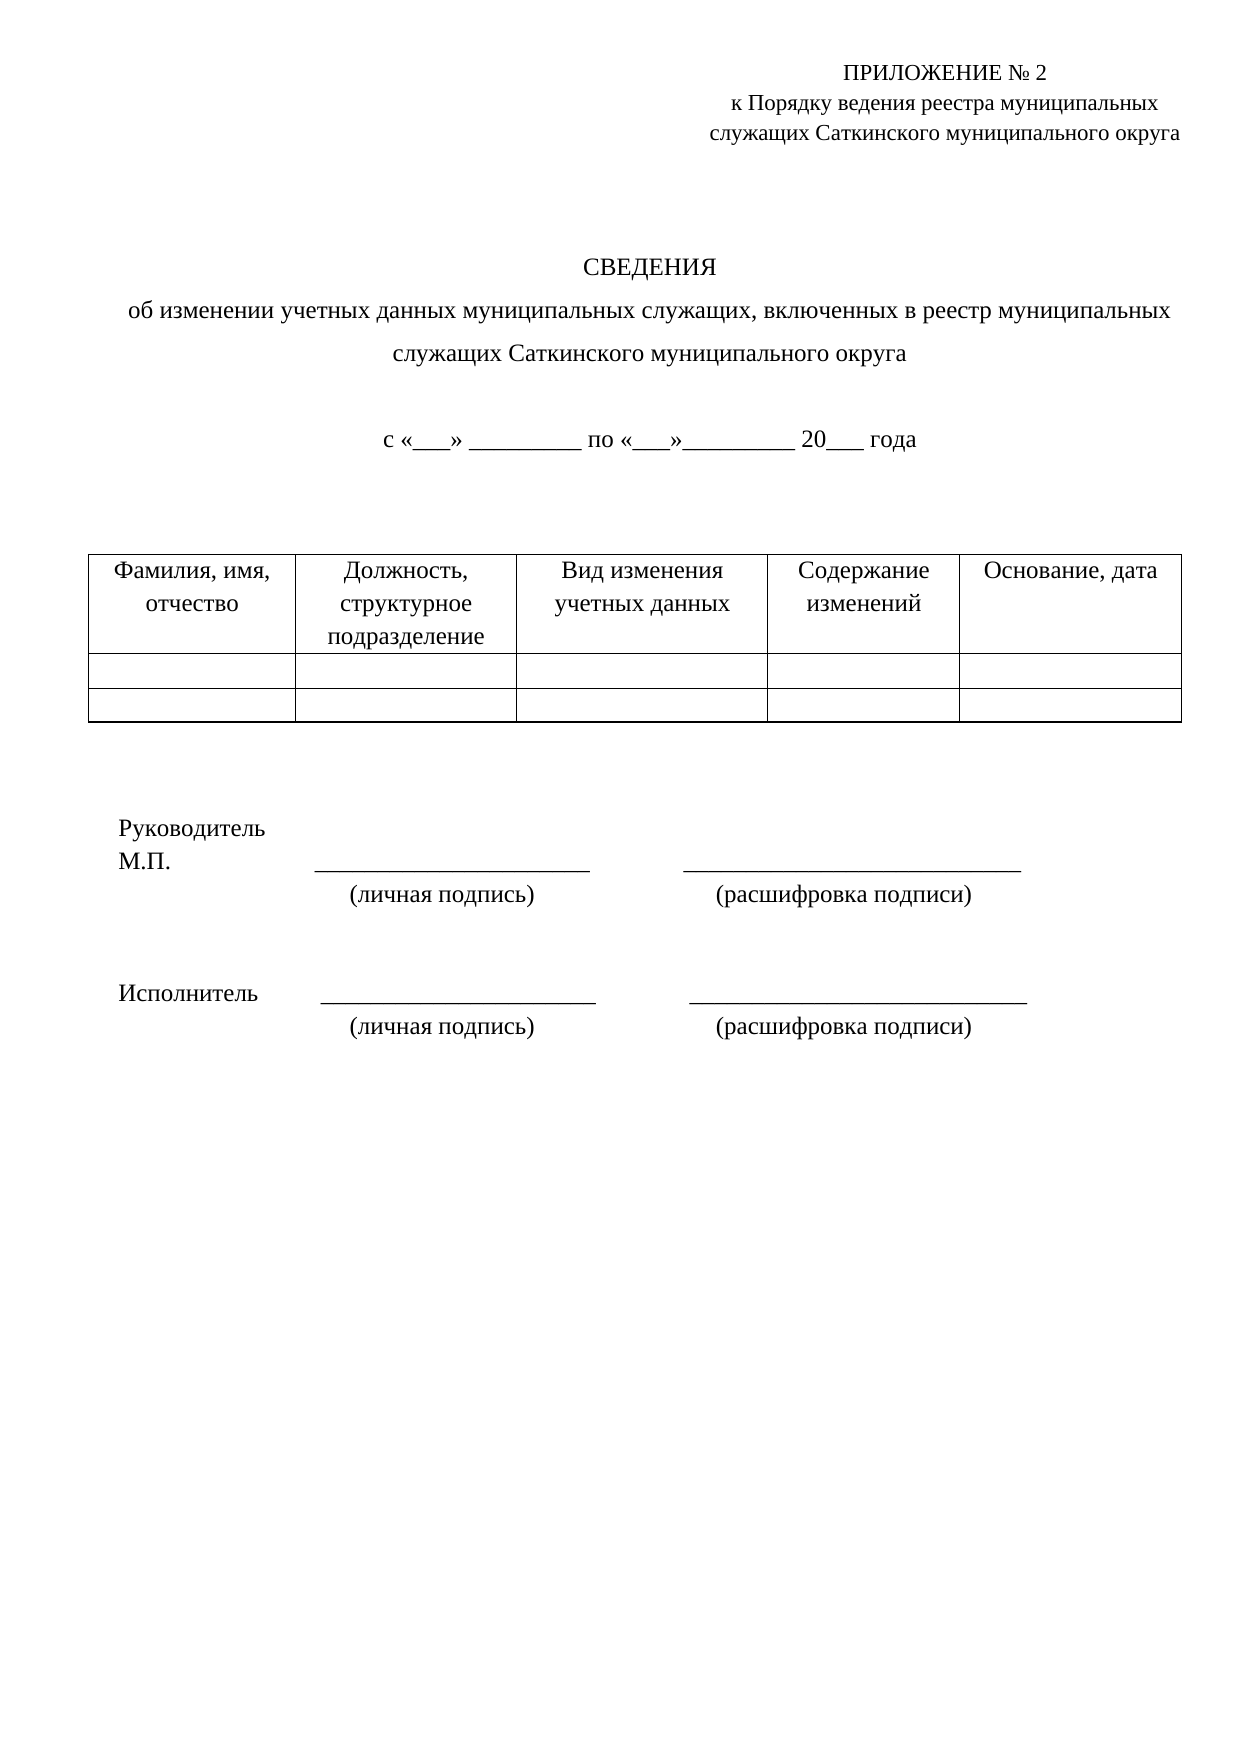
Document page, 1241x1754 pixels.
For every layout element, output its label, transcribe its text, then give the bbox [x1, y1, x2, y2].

text ПРИЛОЖЕНИЕ № 2 [709, 59, 1181, 85]
table_header Вид изменения учетных данных [517, 555, 767, 653]
table_cell [517, 654, 767, 687]
text к Порядку ведения реестра муниципальных служащих Саткинского муниципального округа [709, 89, 1181, 146]
table_cell [960, 654, 1181, 687]
table_cell [89, 654, 295, 687]
table_cell [768, 689, 959, 721]
table_cell [296, 654, 516, 687]
table_cell [960, 689, 1181, 721]
text с «___» _________ по «___»_________ 20___ года [118, 424, 1181, 453]
text М.П. ______________________ ___________________________ [118, 846, 1181, 875]
text (личная подпись) (расшифровка подписи) [118, 1011, 1181, 1040]
table_header Содержание изменений [768, 555, 959, 653]
table_cell [768, 654, 959, 687]
table_header Должность, структурное подразделение [296, 555, 516, 653]
table_header Фамилия, имя, отчество [89, 555, 295, 653]
table_cell [296, 689, 516, 721]
text Руководитель [118, 813, 1181, 842]
text об изменении учетных данных муниципальных служащих, включенных в реестр муниципальных служащих Саткинского муниципального округа [118, 295, 1181, 367]
text Исполнитель ______________________ ___________________________ [118, 978, 1181, 1007]
text СВЕДЕНИЯ [118, 252, 1181, 281]
table_header Основание, дата [960, 555, 1181, 653]
table_cell [517, 689, 767, 721]
table_cell [89, 689, 295, 721]
text (личная подпись) (расшифровка подписи) [118, 879, 1181, 908]
